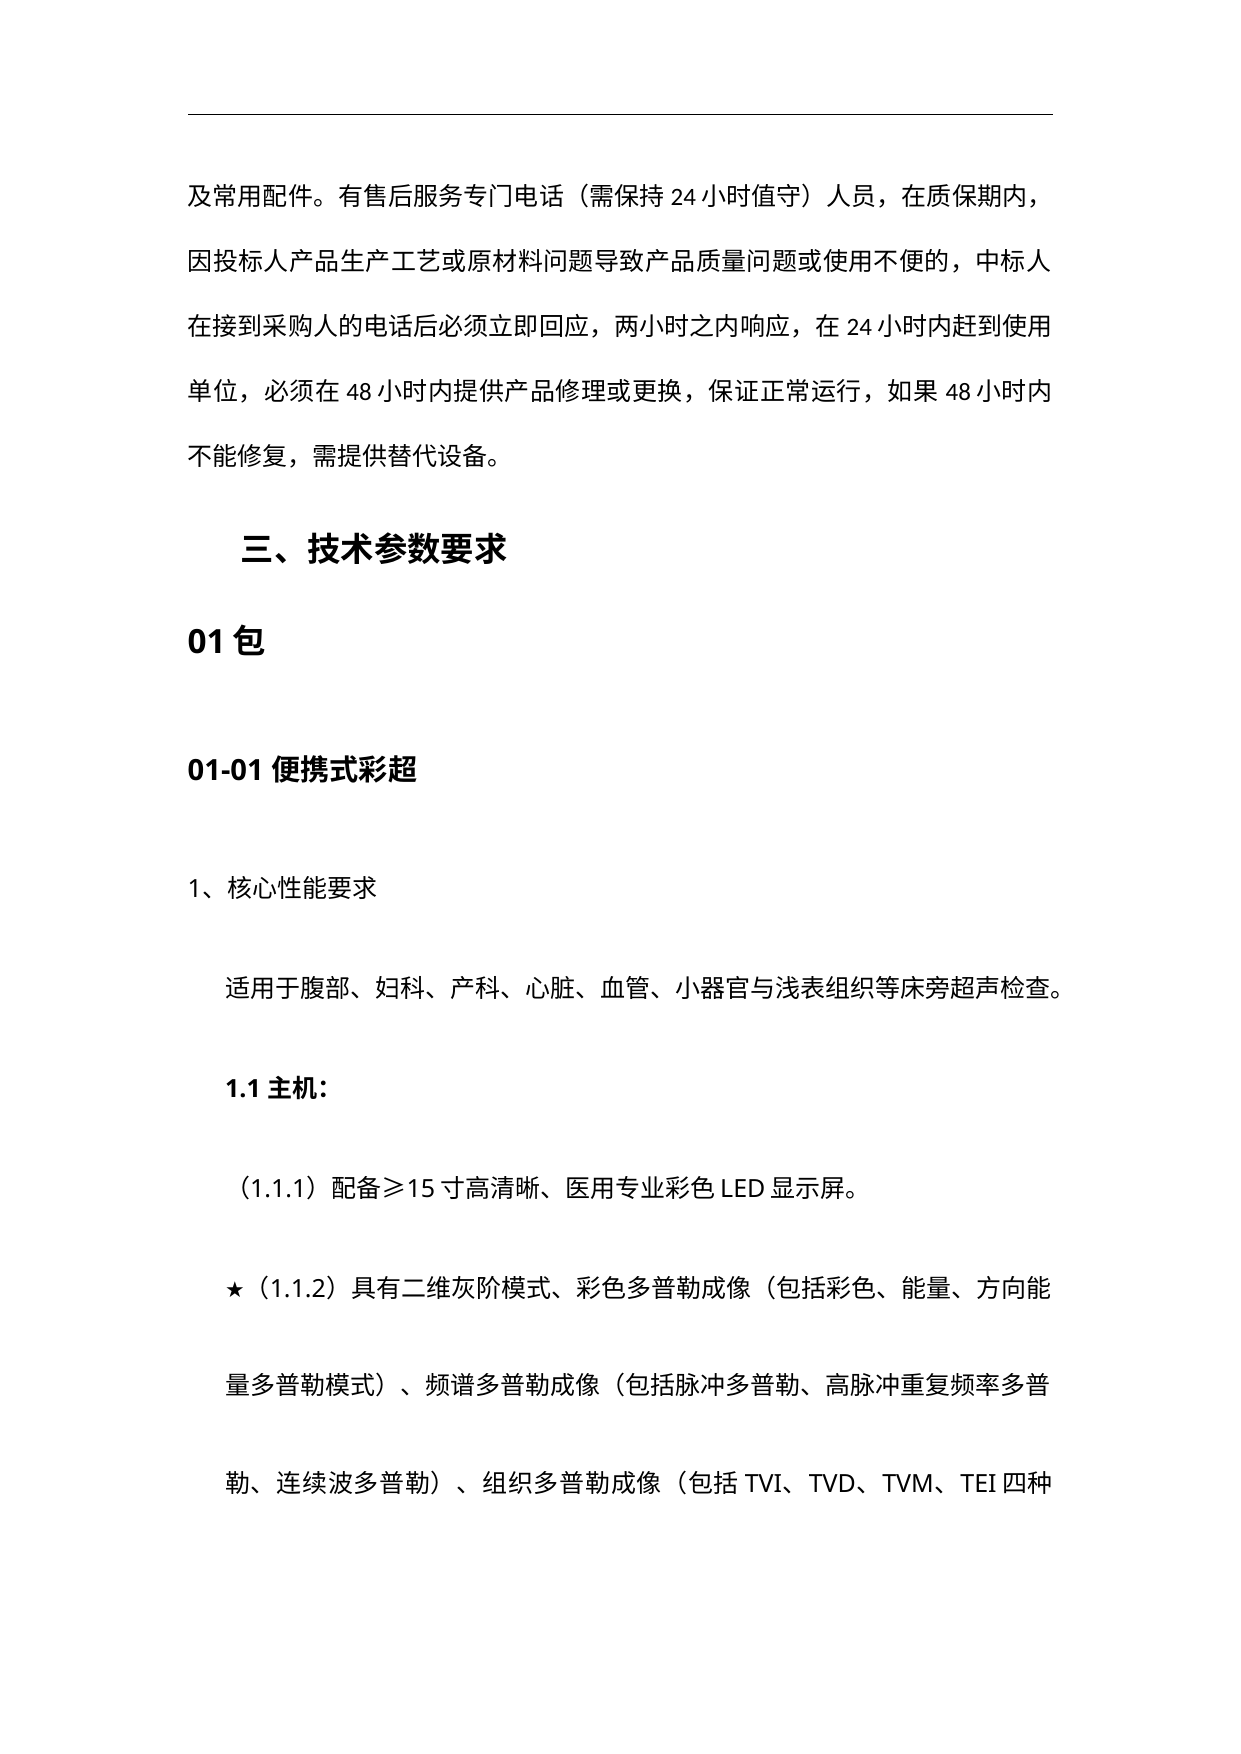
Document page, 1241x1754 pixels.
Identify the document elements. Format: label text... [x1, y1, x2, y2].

list （1.1.1）配备≥15寸高清晰、医用专业彩色LED显示屏。 [225, 1154, 1053, 1219]
list 适用于腹部、妇科、产科、心脏、血管、小器官与浅表组织等床旁超声检查。 [225, 954, 1053, 1019]
text 1、核心性能要求 [187, 854, 1053, 919]
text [187, 162, 1053, 487]
subtitle 01包 [187, 606, 1053, 671]
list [225, 1254, 1053, 1514]
subtitle 01-01 便携式彩超 [187, 736, 1053, 801]
subtitle 三、技术参数要求 [241, 514, 1053, 579]
list 1.1 主机： [225, 1054, 1053, 1119]
